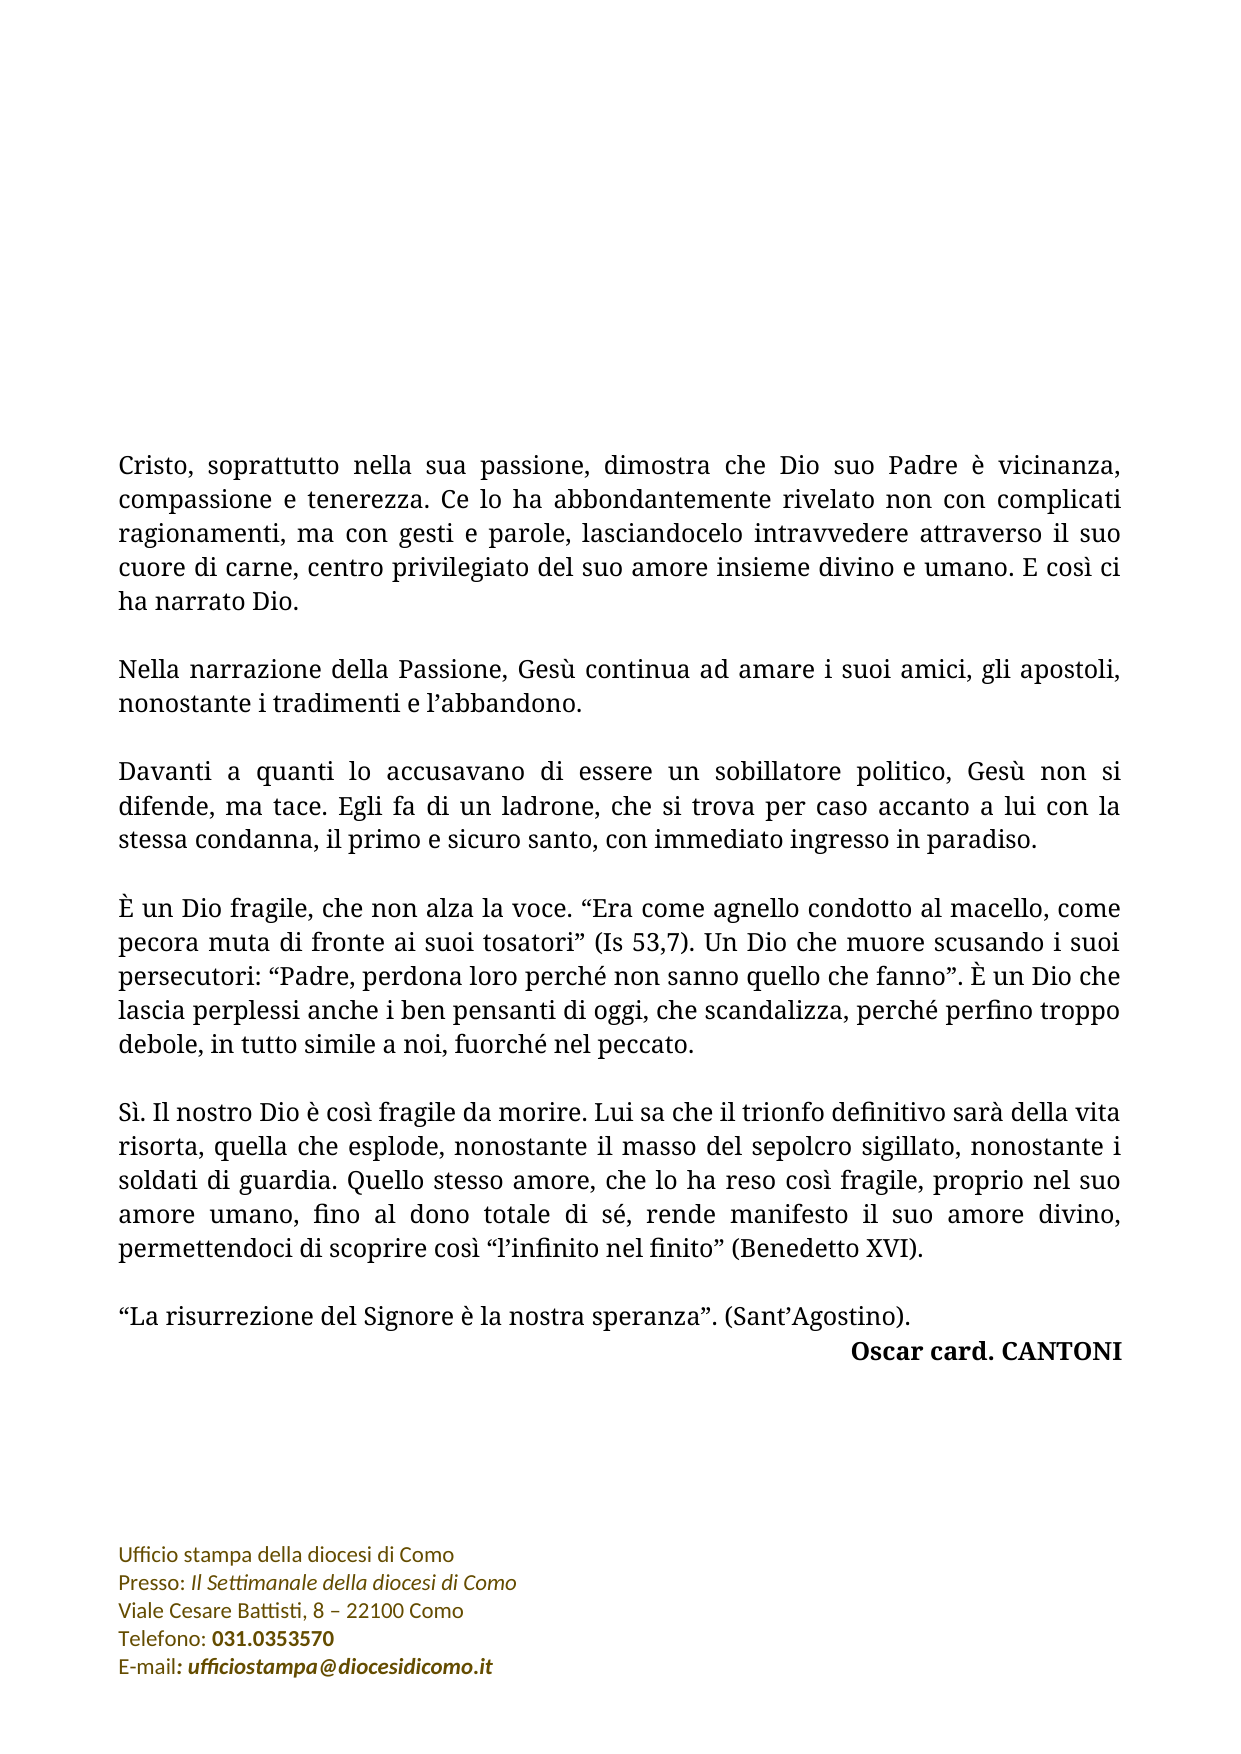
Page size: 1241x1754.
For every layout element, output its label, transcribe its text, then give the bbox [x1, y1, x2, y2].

text “La risurrezione del Signore è la nostra speranza”. (Sant’Agostino). [118, 1299, 1122, 1333]
text Nella narrazione della Passione, Gesù continua ad amare i suoi amici, gli apostoli, nonostante i tradimenti e l’abbandono. [118, 652, 1122, 720]
text Sì. Il nostro Dio è così fragile da morire. Lui sa che il trionfo definitivo sarà della vita risorta, quella che esplode, nonostante il masso del sepolcro sigillato, nonostante i soldati di guardia. Quello stesso amore, che lo ha reso così fragile, proprio nel suo amore umano, fino al dono totale di sé, rende manifesto il suo amore divino, permettendoci di scoprire così “l’infinito nel finito” (Benedetto XVI). [118, 1095, 1122, 1265]
text Cristo, soprattutto nella sua passione, dimostra che Dio suo Padre è vicinanza, compassione e tenerezza. Ce lo ha abbondantemente rivelato non con complicati ragionamenti, ma con gesti e parole, lasciandocelo intravvedere attraverso il suo cuore di carne, centro privilegiato del suo amore insieme divino e umano. E così ci ha narrato Dio. [118, 447, 1122, 618]
text È un Dio fragile, che non alza la voce. “Era come agnello condotto al macello, come pecora muta di fronte ai suoi tosatori” (Is 53,7). Un Dio che muore scusando i suoi persecutori: “Padre, perdona loro perché non sanno quello che fanno”. È un Dio che lascia perplessi anche i ben pensanti di oggi, che scandalizza, perché perfino troppo debole, in tutto simile a noi, fuorché nel peccato. [118, 890, 1122, 1061]
text Davanti a quanti lo accusavano di essere un sobillatore politico, Gesù non si difende, ma tace. Egli fa di un ladrone, che si trova per caso accanto a lui con la stessa condanna, il primo e sicuro santo, con immediato ingresso in paradiso. [118, 754, 1122, 856]
text Oscar card. CANTONI [118, 1333, 1122, 1367]
